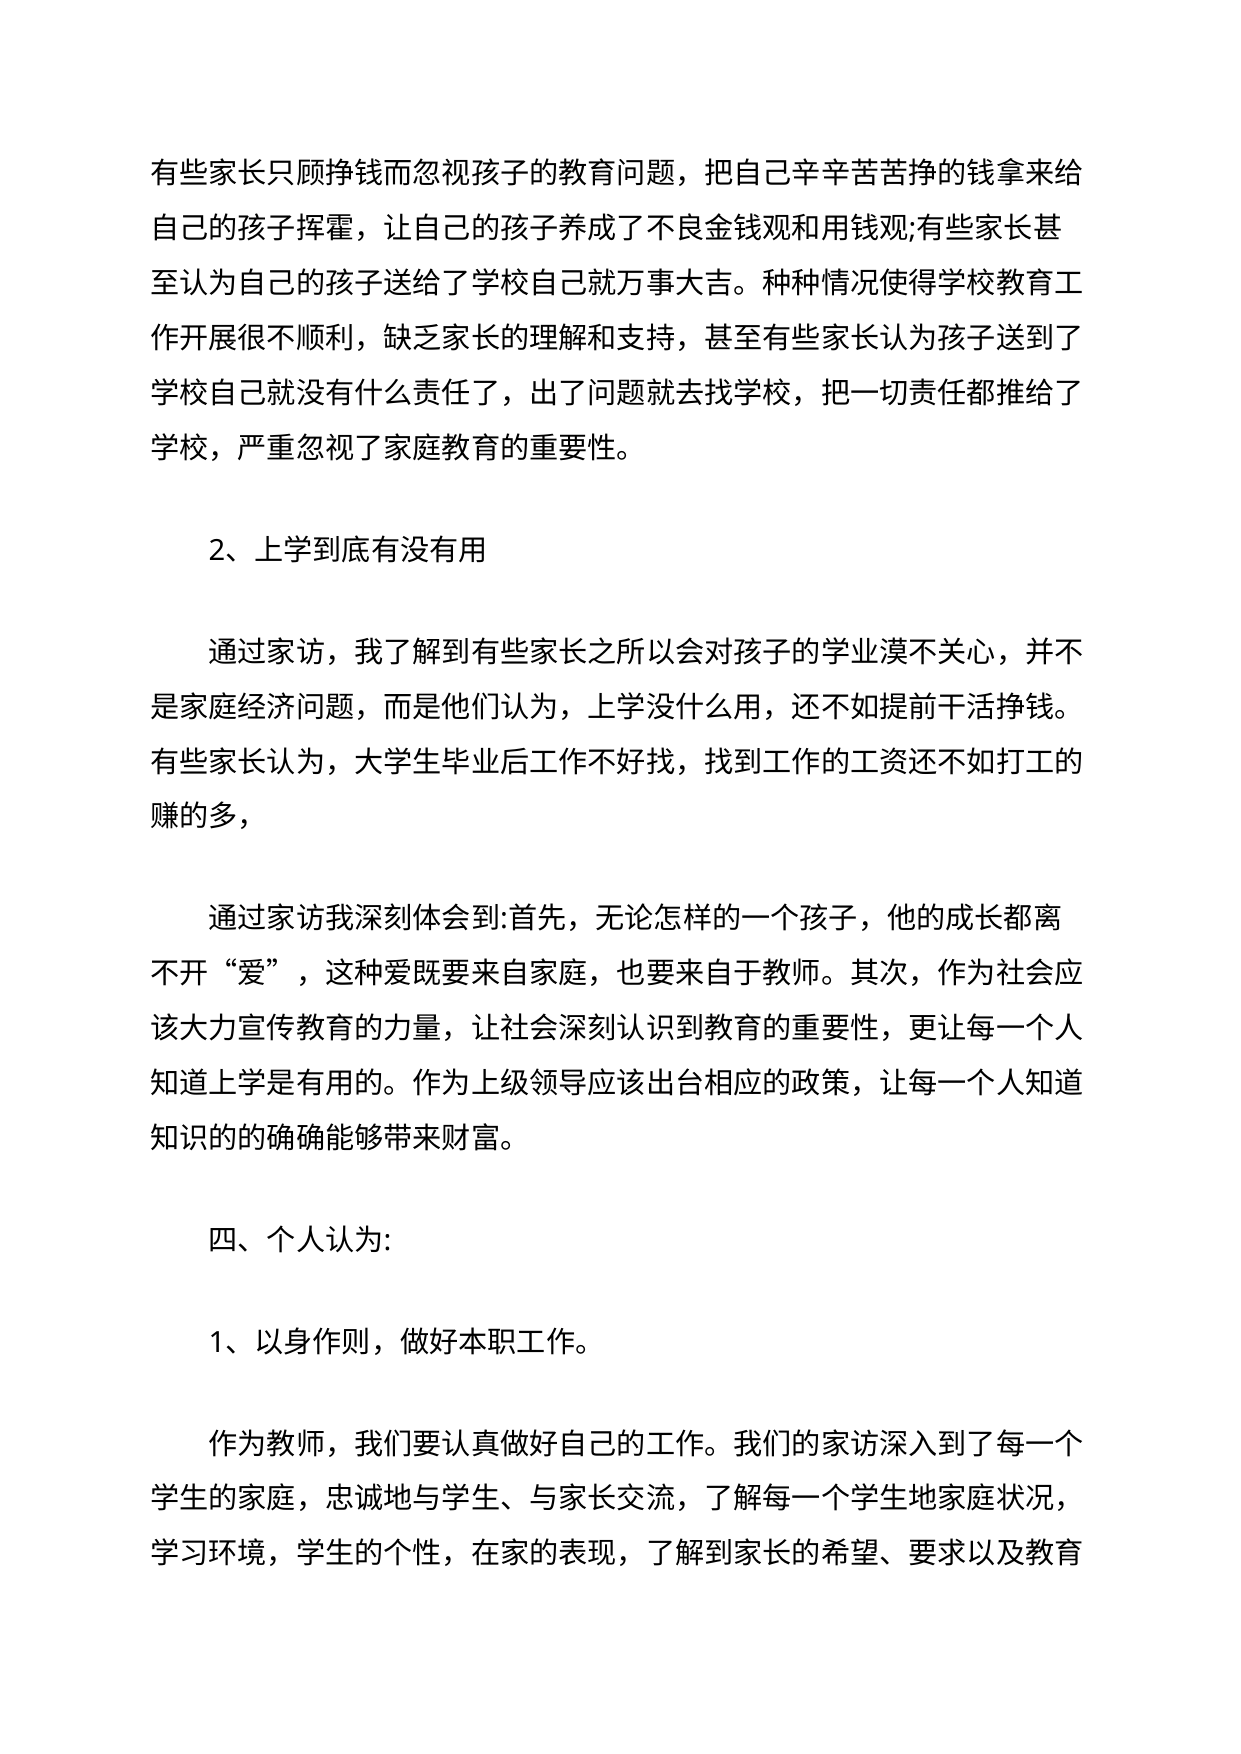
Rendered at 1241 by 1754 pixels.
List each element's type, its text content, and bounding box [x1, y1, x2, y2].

text 四、个人认为: [150, 1216, 1090, 1259]
text 2、上学到底有没有用 [150, 526, 1090, 569]
text 通过家访我深刻体会到:首先，无论怎样的一个孩子，他的成长都离不开“爱”，这种爱既要来自家庭，也要来自于教师。其次，作为社会应该大力宣传教育的力量，让社会深刻认识到教育的重要性，更让每一个人知道上学是有用的。作为上级领导应该出台相应的政策，让每一个人知道知识的的确确能够带来财富。 [150, 895, 1090, 1157]
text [150, 150, 1090, 467]
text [150, 1420, 1090, 1572]
text 1、以身作则，做好本职工作。 [150, 1318, 1090, 1361]
text 通过家访，我了解到有些家长之所以会对孩子的学业漠不关心，并不是家庭经济问题，而是他们认为，上学没什么用，还不如提前干活挣钱。有些家长认为，大学生毕业后工作不好找，找到工作的工资还不如打工的赚的多， [150, 628, 1090, 835]
